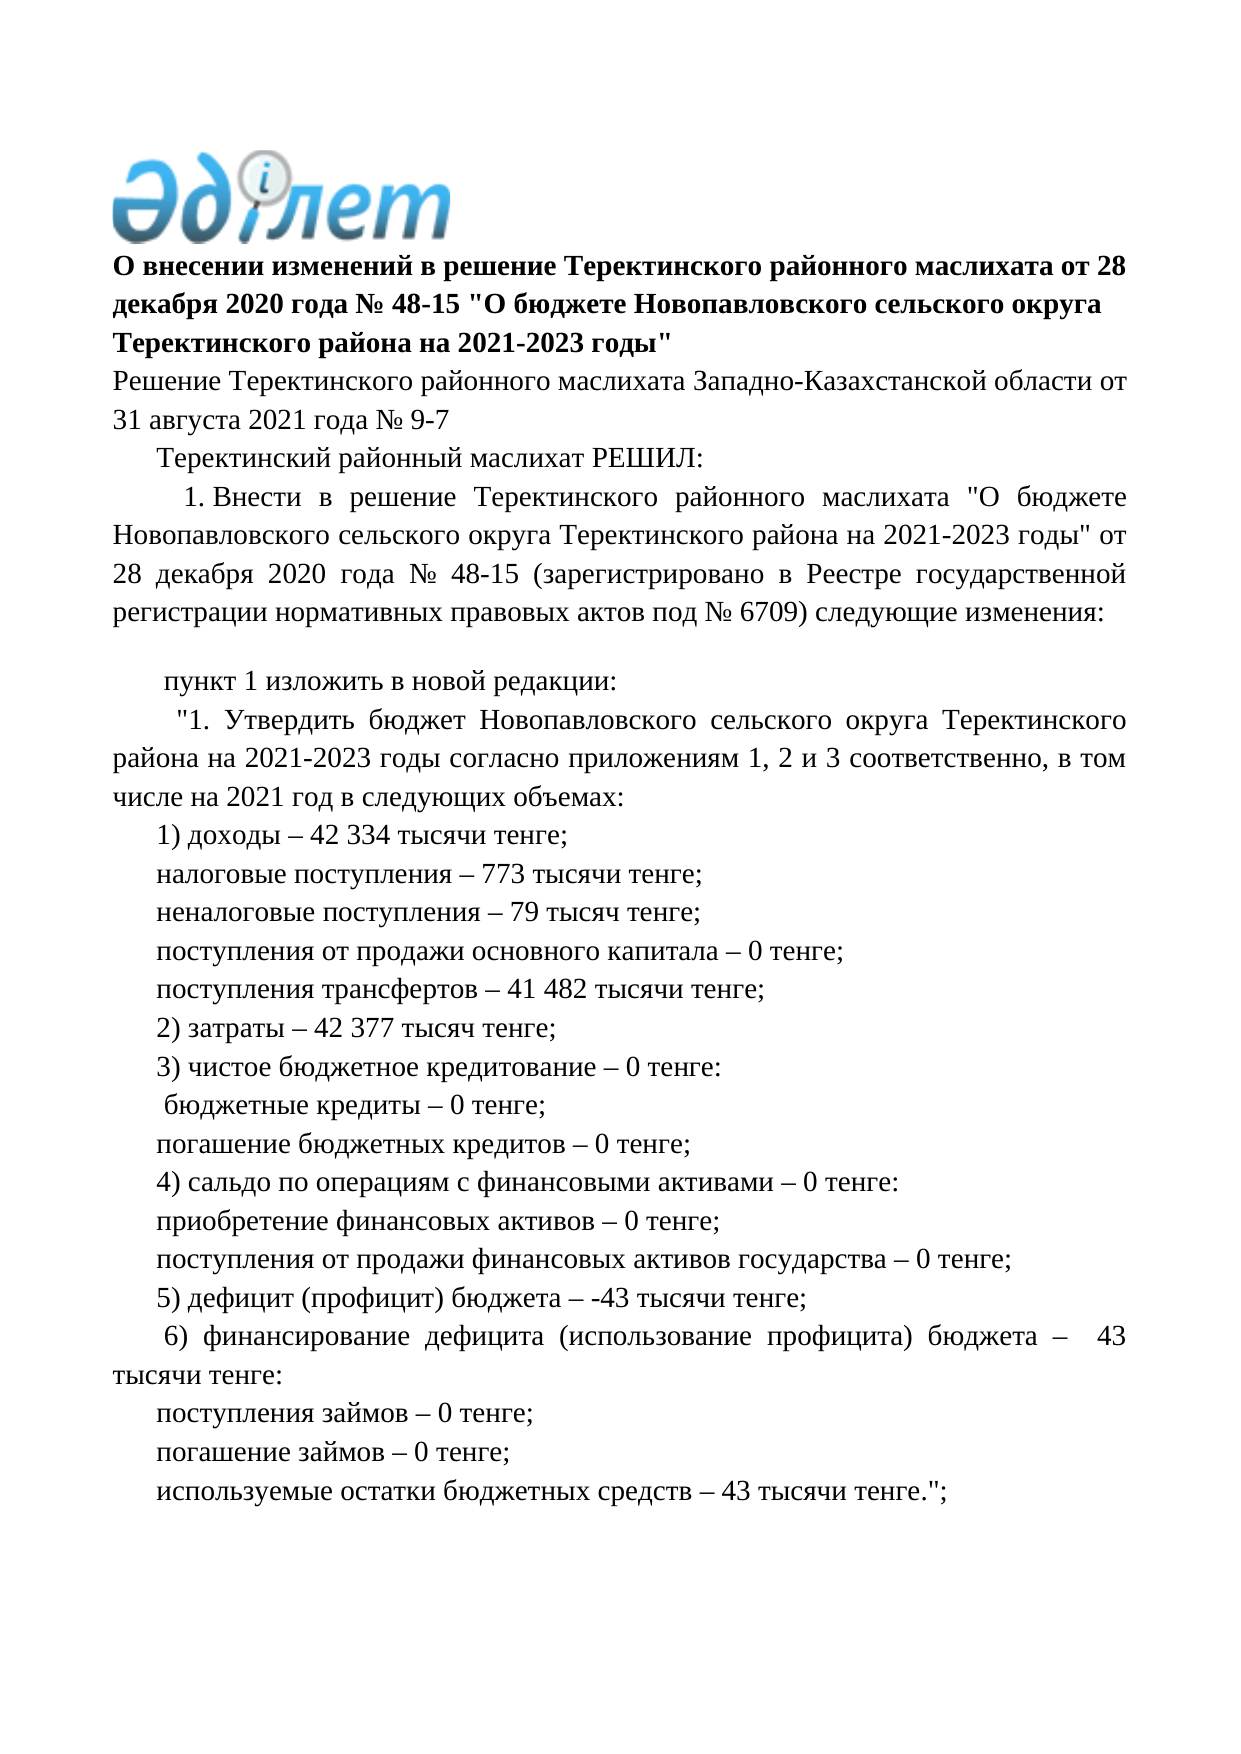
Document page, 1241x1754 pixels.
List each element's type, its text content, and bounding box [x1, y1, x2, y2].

picture [112, 150, 451, 244]
text 1. Внести в решение Теректинского районного маслихата "О бюджете Новопавловского сельского округа Теректинского района на 2021-2023 годы" от 28 декабря 2020 года № 48-15 (зарегистрировано в Реестре государственной регистрации нормативных правовых актов под № 6709) следующие изменения: [112, 479, 1128, 628]
text О внесении изменений в решение Теректинского районного маслихата от 28 декабря 2020 года № 48-15 "О бюджете Новопавловского сельского округа Теректинского района на 2021-2023 годы" [112, 248, 1128, 358]
text погашение займов – 0 тенге; [112, 1434, 1128, 1468]
text Решение Теректинского районного маслихата Западно-Казахстанской области от 31 августа 2021 года № 9-7 [112, 363, 1128, 435]
text 3) чистое бюджетное кредитование – 0 тенге: [112, 1049, 1128, 1082]
text бюджетные кредиты – 0 тенге; [112, 1087, 1128, 1121]
text поступления от продажи основного капитала – 0 тенге; [112, 933, 1128, 967]
text неналоговые поступления – 79 тысяч тенге; [112, 894, 1128, 928]
text 5) дефицит (профицит) бюджета – -43 тысячи тенге; [112, 1280, 1128, 1313]
text Теректинский районный маслихат РЕШИЛ: [112, 440, 1128, 474]
text "1. Утвердить бюджет Новопавловского сельского округа Теректинского района на 2021-2023 годы согласно приложениям 1, 2 и 3 соответственно, в том числе на 2021 год в следующих объемах: [112, 702, 1128, 812]
text пункт 1 изложить в новой редакции: [112, 663, 1128, 697]
text налоговые поступления – 773 тысячи тенге; [112, 856, 1128, 889]
text 4) сальдо по операциям с финансовыми активами – 0 тенге: [112, 1164, 1128, 1198]
text поступления трансфертов – 41 482 тысячи тенге; [112, 972, 1128, 1005]
text поступления займов – 0 тенге; [112, 1396, 1128, 1429]
text погашение бюджетных кредитов – 0 тенге; [112, 1126, 1128, 1159]
text 2) затраты – 42 377 тысяч тенге; [112, 1010, 1128, 1044]
text используемые остатки бюджетных средств – 43 тысячи тенге."; [112, 1473, 1128, 1506]
text 6) финансирование дефицита (использование профицита) бюджета – 43 тысячи тенге: [112, 1318, 1128, 1391]
text 1) доходы – 42 334 тысячи тенге; [112, 817, 1128, 851]
text приобретение финансовых активов – 0 тенге; [112, 1203, 1128, 1236]
text поступления от продажи финансовых активов государства – 0 тенге; [112, 1241, 1128, 1275]
